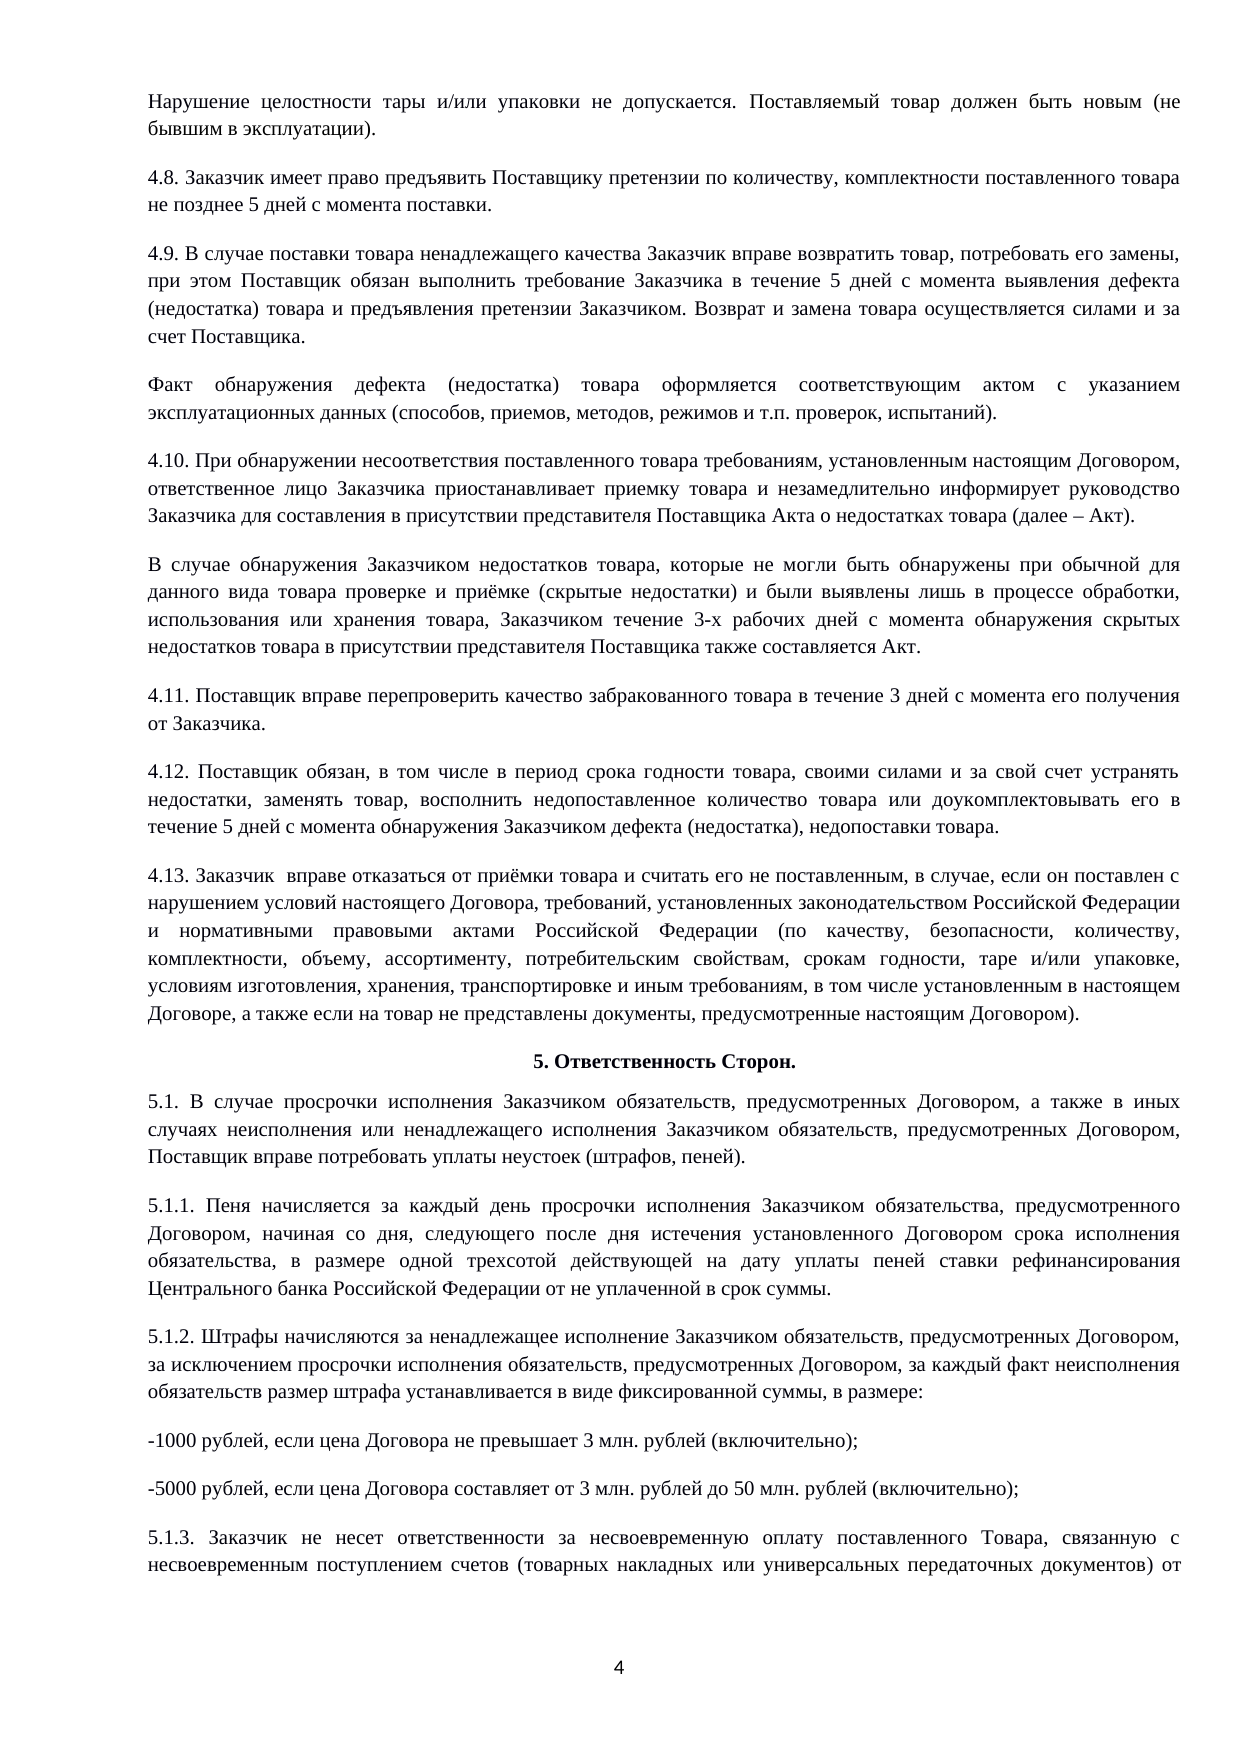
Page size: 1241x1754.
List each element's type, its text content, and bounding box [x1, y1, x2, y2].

text -1000 рублей, если цена Договора не превышает 3 млн. рублей (включительно); [148, 1428, 1181, 1452]
text 4.12. Поставщик обязан, в том числе в период срока годности товара, своими силами и за свой счет устранять недостатки, заменять товар, восполнить недопоставленное количество товара или доукомплектовывать его в течение 5 дней с момента обнаружения Заказчиком дефекта (недостатка), недопоставки товара. [148, 759, 1181, 838]
text 5. Ответственность Сторон. [148, 1049, 1181, 1073]
text 4.8. Заказчик имеет право предъявить Поставщику претензии по количеству, комплектности поставленного товара не позднее 5 дней с момента поставки. [148, 165, 1181, 216]
text В случае обнаружения Заказчиком недостатков товара, которые не могли быть обнаружены при обычной для данного вида товара проверке и приёмке (скрытые недостатки) и были выявлены лишь в процессе обработки, использования или хранения товара, Заказчиком течение 3-х рабочих дней с момента обнаружения скрытых недостатков товара в присутствии представителя Поставщика также составляется Акт. [148, 552, 1181, 658]
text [148, 1524, 1181, 1576]
text -5000 рублей, если цена Договора составляет от 3 млн. рублей до 50 млн. рублей (включительно); [148, 1476, 1181, 1500]
text 5.1. В случае просрочки исполнения Заказчиком обязательств, предусмотренных Договором, а также в иных случаях неисполнения или ненадлежащего исполнения Заказчиком обязательств, предусмотренных Договором, Поставщик вправе потребовать уплаты неустоек (штрафов, пеней). [148, 1089, 1181, 1168]
text 4.9. В случае поставки товара ненадлежащего качества Заказчик вправе возвратить товар, потребовать его замены, при этом Поставщик обязан выполнить требование Заказчика в течение 5 дней с момента выявления дефекта (недостатка) товара и предъявления претензии Заказчиком. Возврат и замена товара осуществляется силами и за счет Поставщика. [148, 241, 1181, 348]
text 4.11. Поставщик вправе перепроверить качество забракованного товара в течение 3 дней с момента его получения от Заказчика. [148, 683, 1181, 734]
text 4.13. Заказчик вправе отказаться от приёмки товара и считать его не поставленным, в случае, если он поставлен с нарушением условий настоящего Договора, требований, установленных законодательством Российской Федерации и нормативными правовыми актами Российской Федерации (по качеству, безопасности, количеству, комплектности, объему, ассортименту, потребительским свойствам, срокам годности, таре и/или упаковке, условиям изготовления, хранения, транспортировке и иным требованиям, в том числе установленным в настоящем Договоре, а также если на товар не представлены документы, предусмотренные настоящим Договором). [148, 863, 1181, 1025]
text 5.1.1. Пеня начисляется за каждый день просрочки исполнения Заказчиком обязательства, предусмотренного Договором, начиная со дня, следующего после дня истечения установленного Договором срока исполнения обязательства, в размере одной трехсотой действующей на дату уплаты пеней ставки рефинансирования Центрального банка Российской Федерации от не уплаченной в срок суммы. [148, 1193, 1181, 1300]
text Факт обнаружения дефекта (недостатка) товара оформляется соответствующим актом с указанием эксплуатационных данных (способов, приемов, методов, режимов и т.п. проверок, испытаний). [148, 372, 1181, 424]
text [148, 89, 1181, 140]
text 4.10. При обнаружении несоответствия поставленного товара требованиям, установленным настоящим Договором, ответственное лицо Заказчика приостанавливает приемку товара и незамедлительно информирует руководство Заказчика для составления в присутствии представителя Поставщика Акта о недостатках товара (далее – Акт). [148, 448, 1181, 527]
text 5.1.2. Штрафы начисляются за ненадлежащее исполнение Заказчиком обязательств, предусмотренных Договором, за исключением просрочки исполнения обязательств, предусмотренных Договором, за каждый факт неисполнения обязательств размер штрафа устанавливается в виде фиксированной суммы, в размере: [148, 1324, 1181, 1403]
